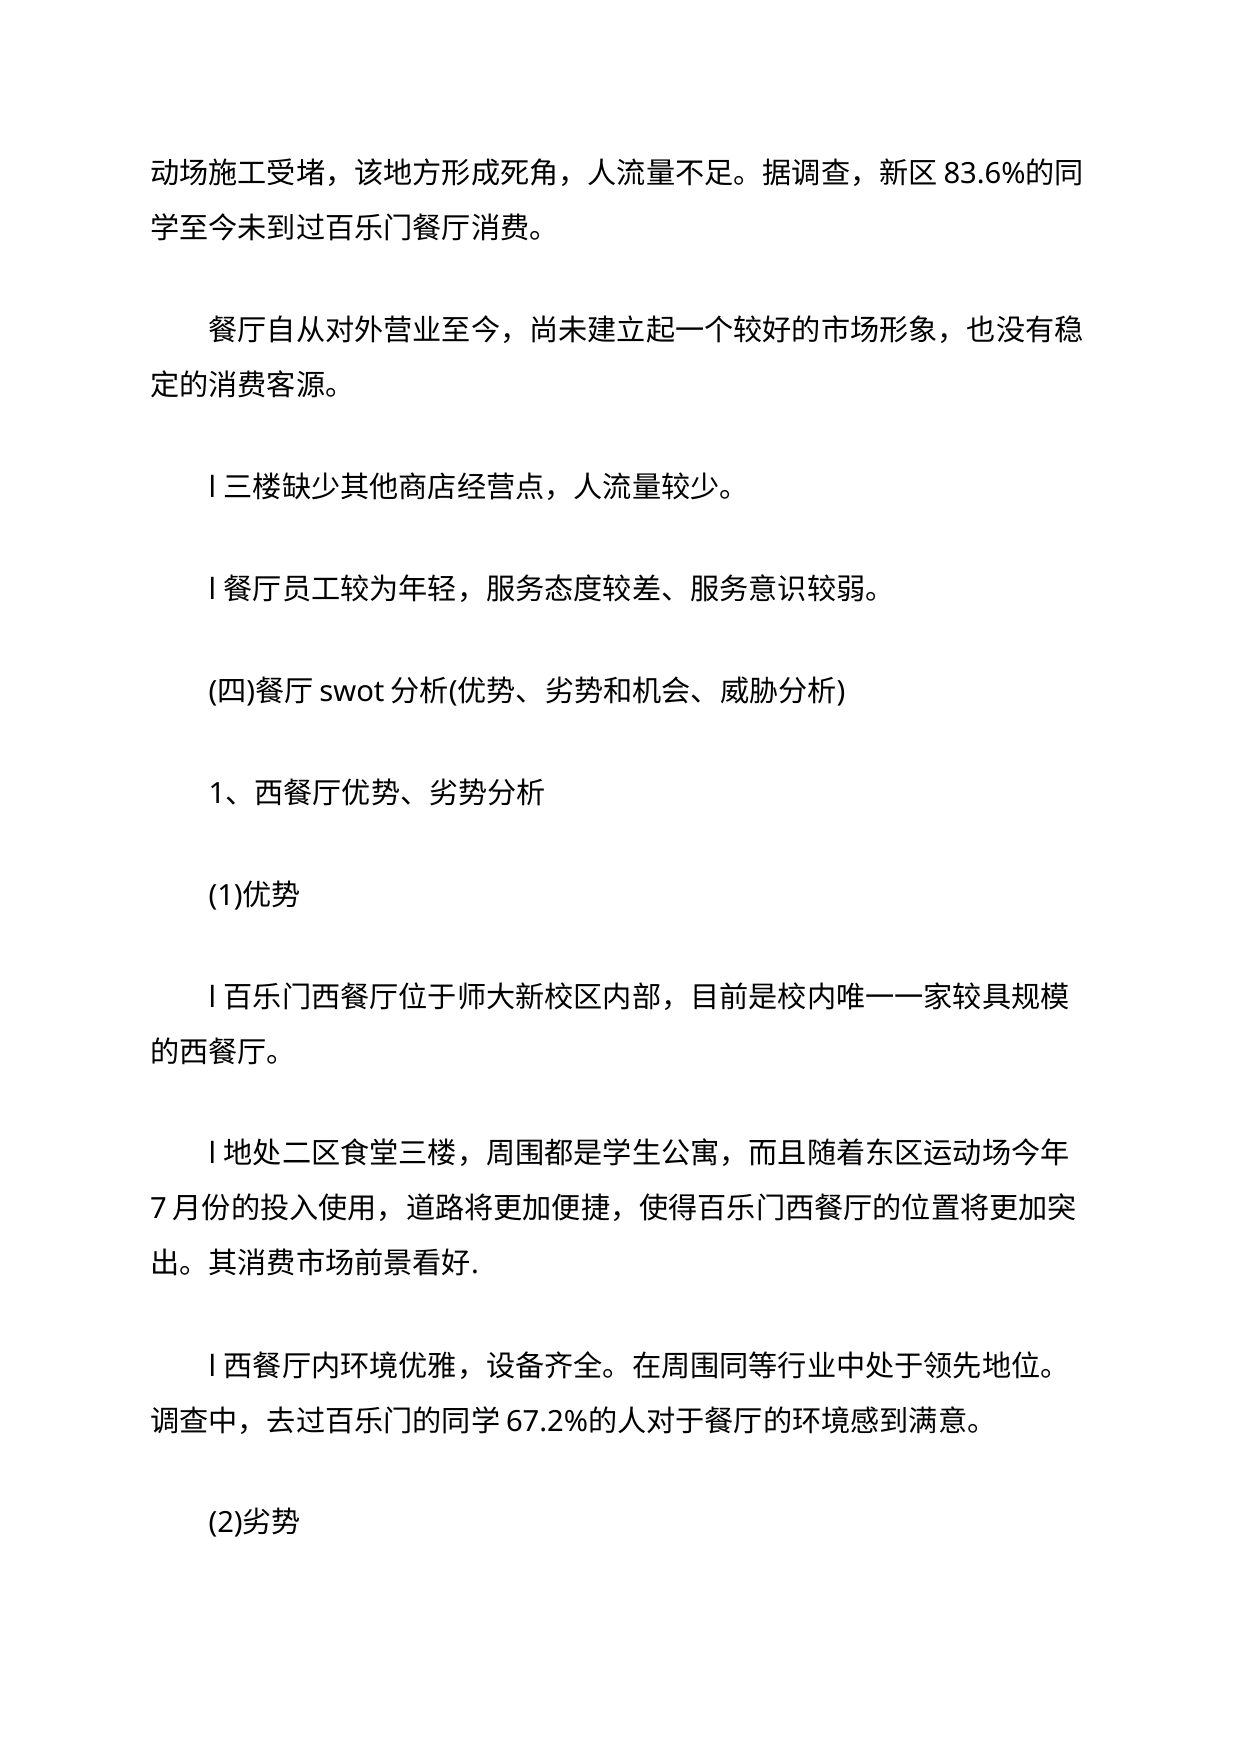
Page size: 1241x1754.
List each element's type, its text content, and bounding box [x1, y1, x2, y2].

text l 餐厅员工较为年轻，服务态度较差、服务意识较弱。 [150, 565, 1090, 608]
text (2)劣势 [150, 1499, 1090, 1541]
text (1)优势 [150, 871, 1090, 914]
text l 三楼缺少其他商店经营点，人流量较少。 [150, 463, 1090, 506]
text l 西餐厅内环境优雅，设备齐全。在周围同等行业中处于领先地位。调查中，去过百乐门的同学67.2%的人对于餐厅的环境感到满意。 [150, 1342, 1090, 1439]
text (四)餐厅swot分析(优势、劣势和机会、威胁分析) [150, 667, 1090, 710]
text l 百乐门西餐厅位于师大新校区内部，目前是校内唯一一家较具规模的西餐厅。 [150, 973, 1090, 1071]
text l 地处二区食堂三楼，周围都是学生公寓，而且随着东区运动场今年7月份的投入使用，道路将更加便捷，使得百乐门西餐厅的位置将更加突出。其消费市场前景看好. [150, 1130, 1090, 1282]
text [150, 150, 1090, 247]
text 餐厅自从对外营业至今，尚未建立起一个较好的市场形象，也没有稳定的消费客源。 [150, 307, 1090, 404]
text 1、西餐厅优势、劣势分析 [150, 769, 1090, 812]
